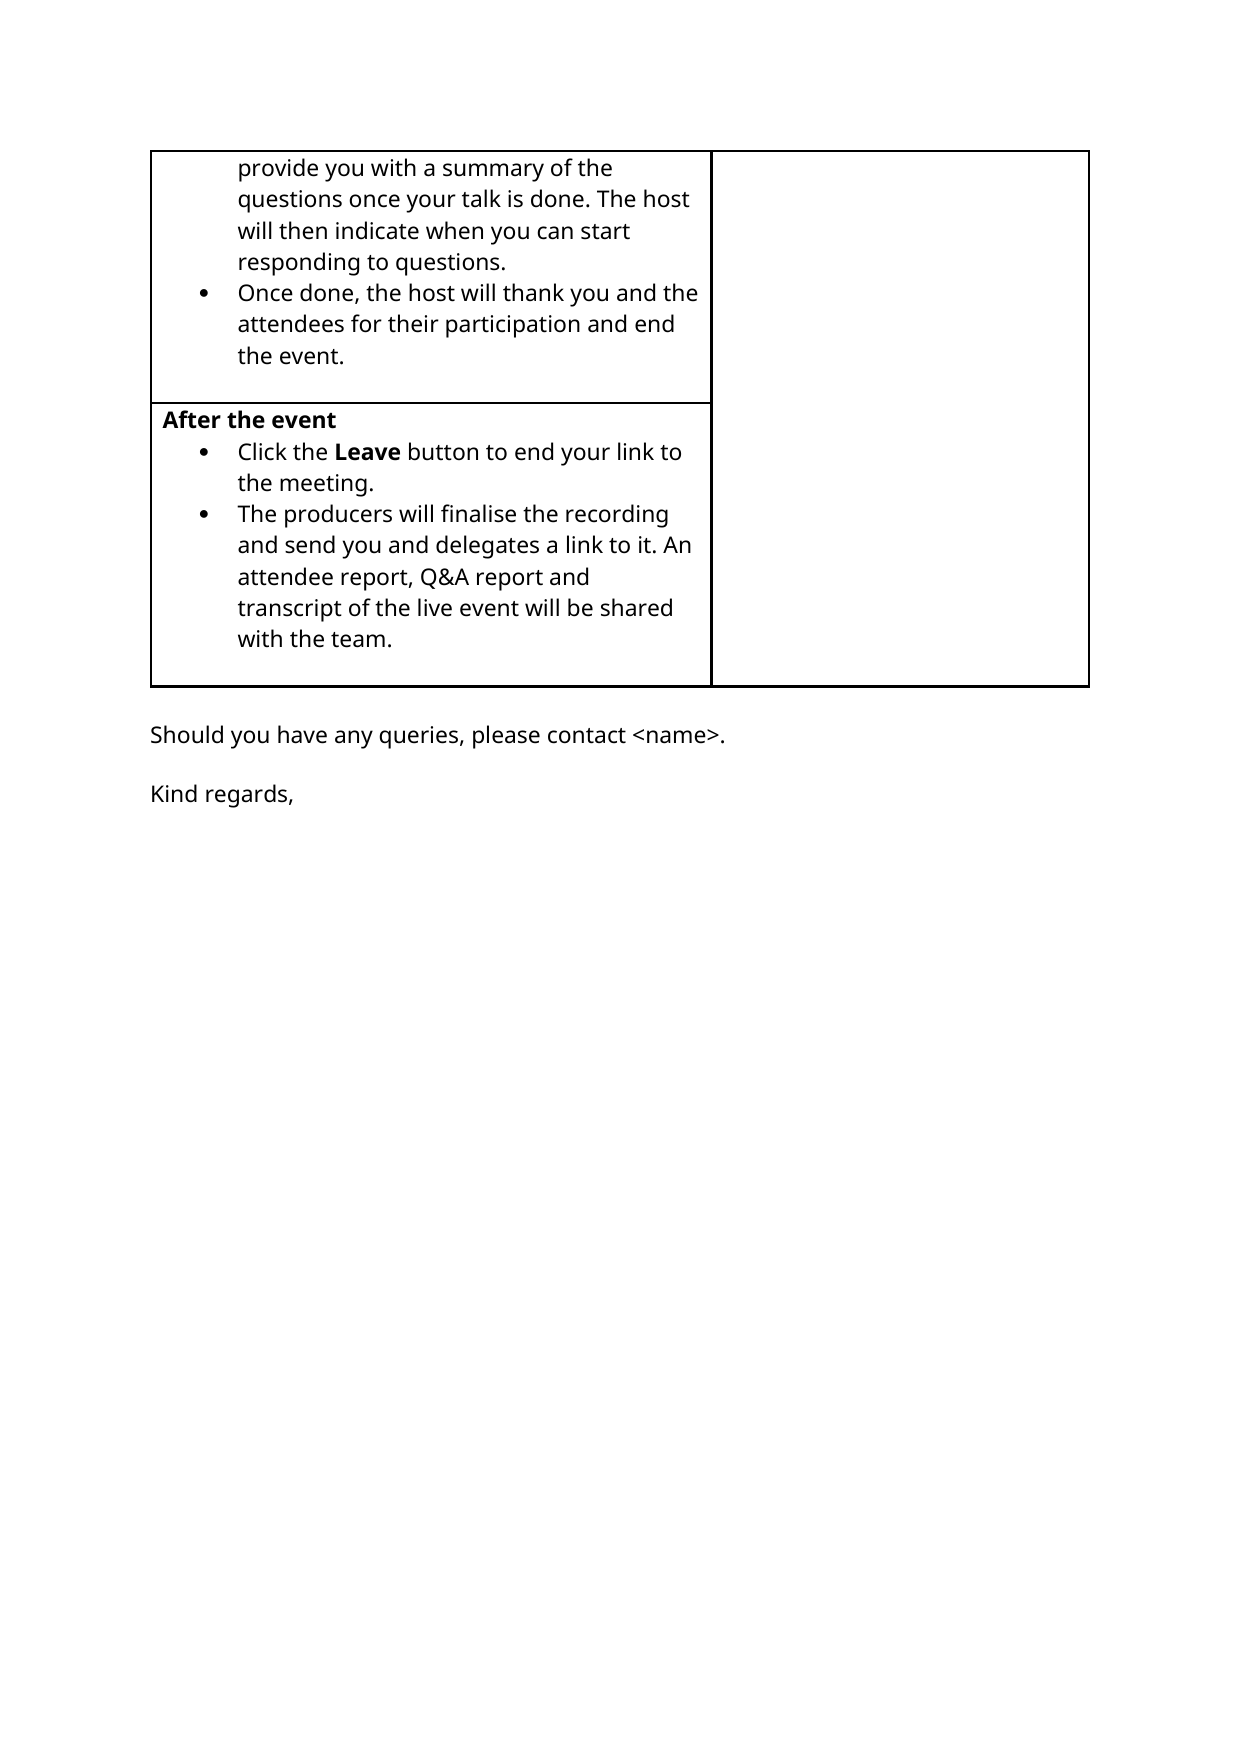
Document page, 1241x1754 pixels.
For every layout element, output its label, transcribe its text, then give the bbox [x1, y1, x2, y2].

table_cell After the event Click the Leave button to end your link to the meeting. The producers will finalise the recording and send you and delegates a link to it. An attendee report, Q&A report and transcript of the live event will be shared with the team. [152, 404, 710, 685]
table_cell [152, 152, 710, 402]
text Should you have any queries, please contact <name>. [150, 719, 1090, 750]
text Kind regards, [150, 778, 1090, 809]
